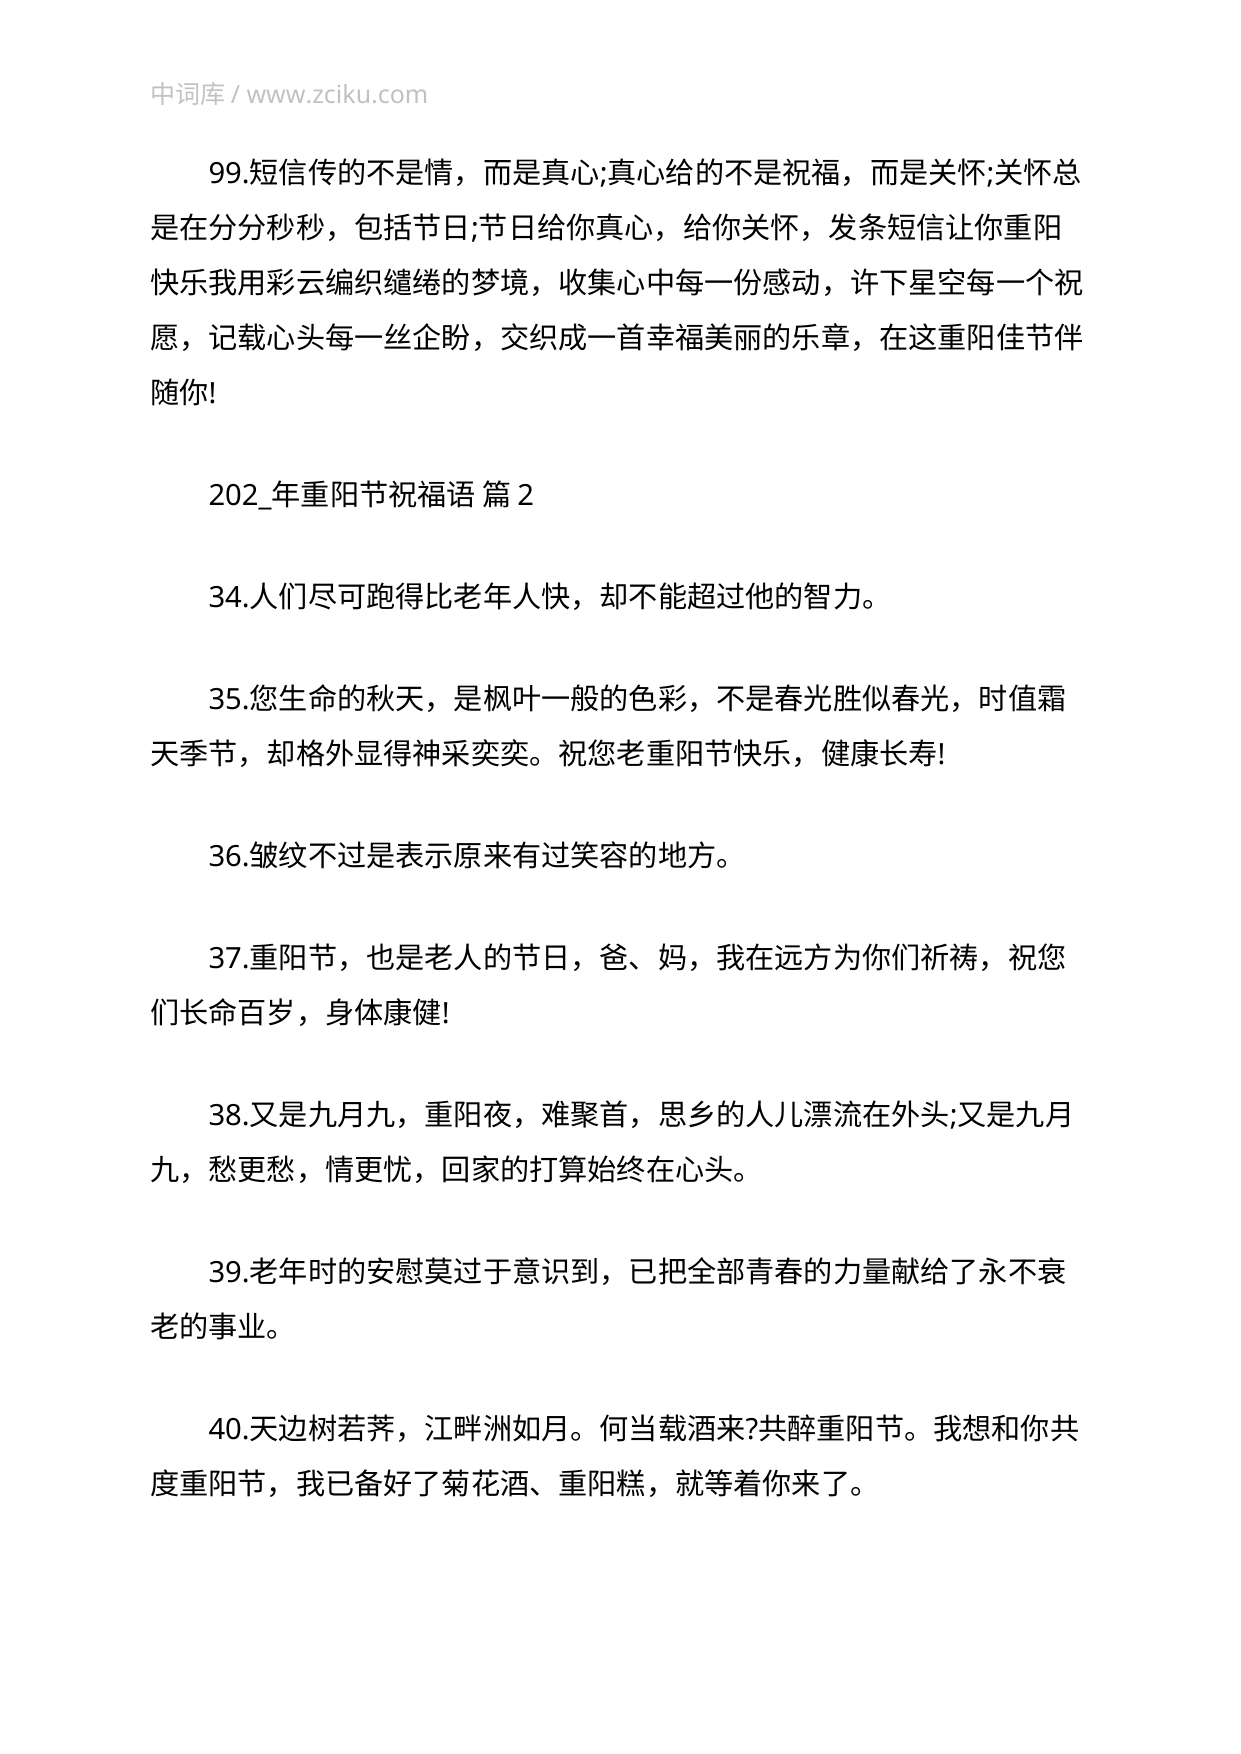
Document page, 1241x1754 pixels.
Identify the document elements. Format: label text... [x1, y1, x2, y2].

text 37.重阳节，也是老人的节日，爸、妈，我在远方为你们祈祷，祝您们长命百岁，身体康健! [150, 935, 1090, 1032]
text 39.老年时的安慰莫过于意识到，已把全部青春的力量献给了永不衰老的事业。 [150, 1248, 1090, 1346]
text 202_年重阳节祝福语 篇2 [150, 472, 1090, 514]
text 36.皱纹不过是表示原来有过笑容的地方。 [150, 833, 1090, 875]
text 34.人们尽可跑得比老年人快，却不能超过他的智力。 [150, 574, 1090, 616]
text 38.又是九月九，重阳夜，难聚首，思乡的人儿漂流在外头;又是九月九，愁更愁，情更忧，回家的打算始终在心头。 [150, 1092, 1090, 1189]
text 99.短信传的不是情，而是真心;真心给的不是祝福，而是关怀;关怀总是在分分秒秒，包括节日;节日给你真心，给你关怀，发条短信让你重阳快乐我用彩云编织缱绻的梦境，收集心中每一份感动，许下星空每一个祝愿，记载心头每一丝企盼，交织成一首幸福美丽的乐章，在这重阳佳节伴随你! [150, 150, 1090, 412]
text 35.您生命的秋天，是枫叶一般的色彩，不是春光胜似春光，时值霜天季节，却格外显得神采奕奕。祝您老重阳节快乐，健康长寿! [150, 676, 1090, 773]
text 40.天边树若荠，江畔洲如月。何当载酒来?共醉重阳节。我想和你共度重阳节，我已备好了菊花酒、重阳糕，就等着你来了。 [150, 1405, 1090, 1502]
